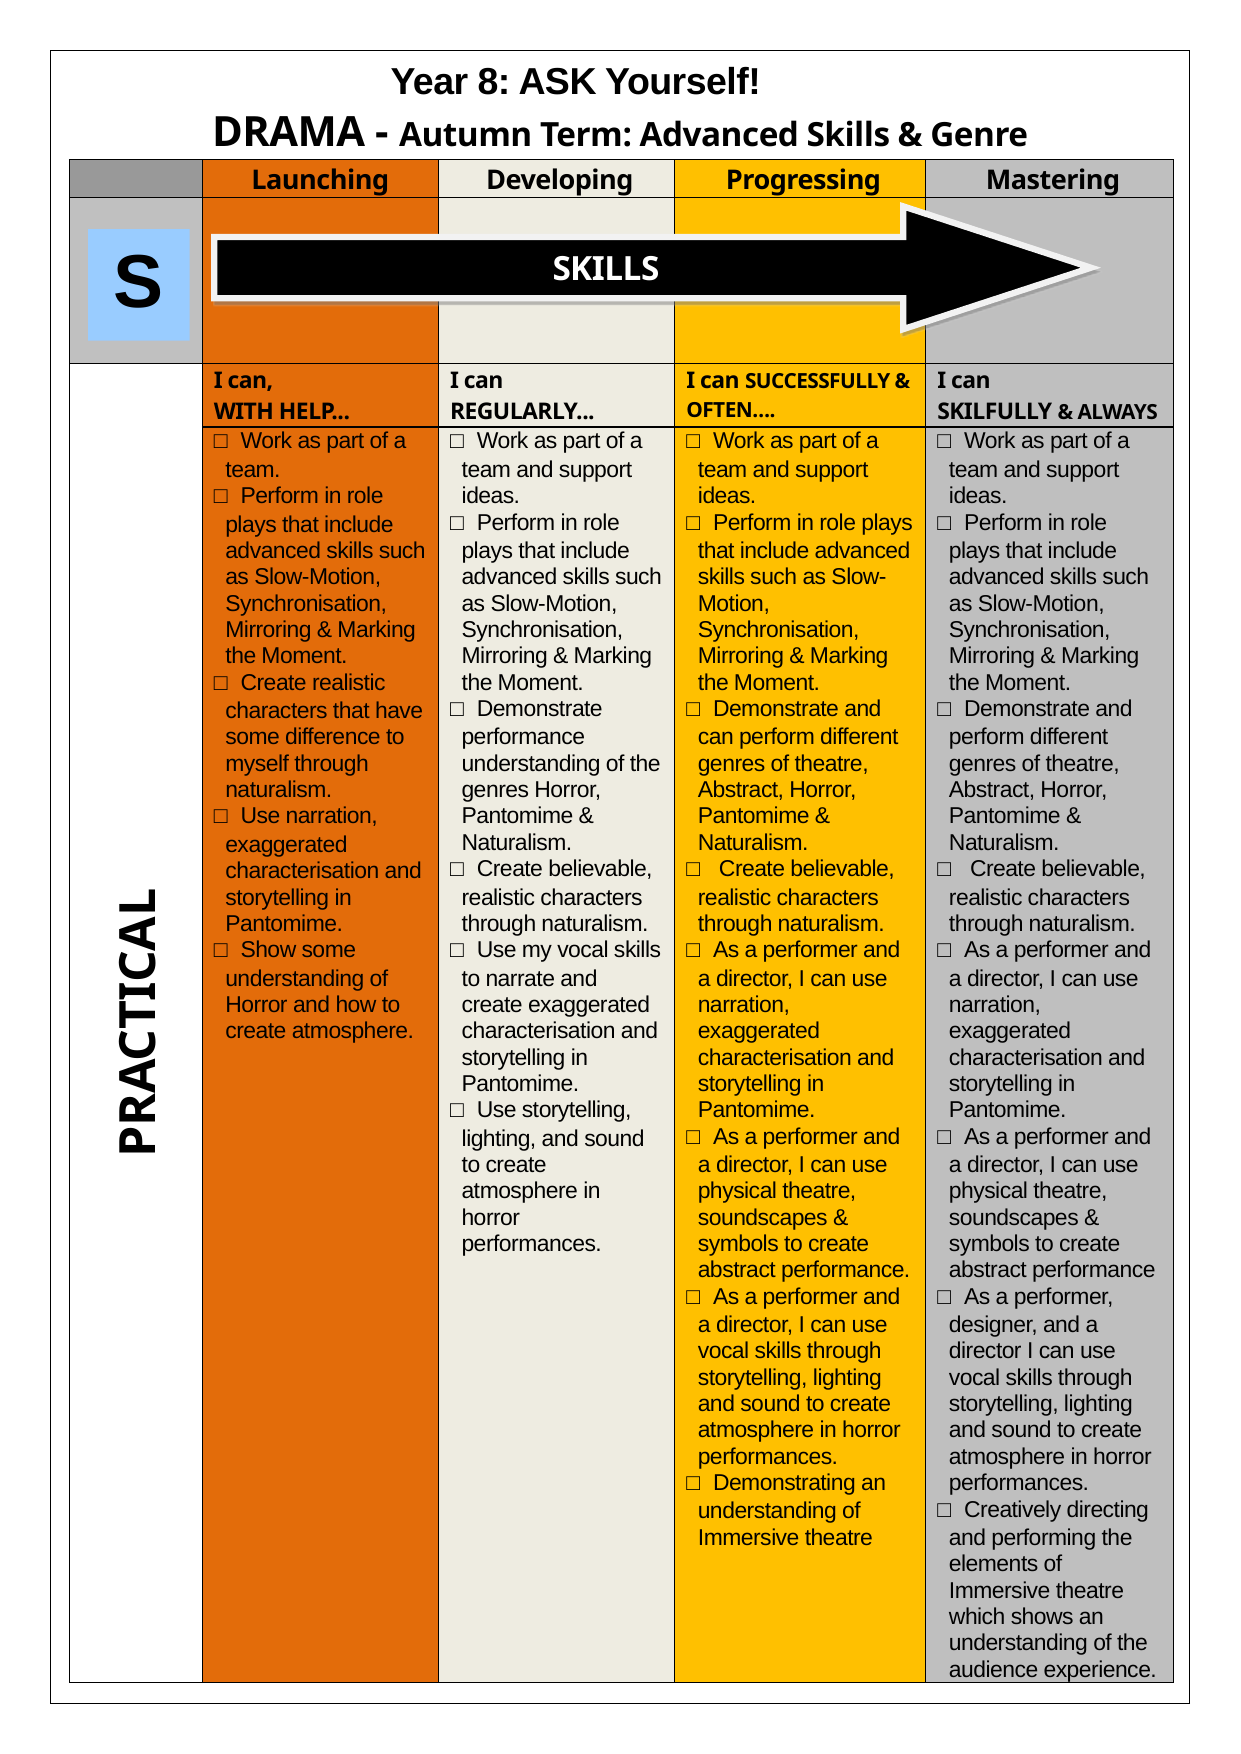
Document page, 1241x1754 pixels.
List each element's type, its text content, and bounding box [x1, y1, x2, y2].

table_cell I can SUCCESSFULLY & OFTEN…. [675, 364, 925, 426]
table_cell [439, 307, 674, 363]
text DRAMA - Autumn Term: Advanced Skills & Genre [187, 102, 1053, 159]
table_cell PRACTICAL [70, 364, 202, 1682]
table_header Developing [439, 160, 674, 197]
table_cell [926, 198, 1173, 363]
table_cell I can, WITH HELP... [203, 364, 438, 426]
table_header [70, 160, 202, 197]
table_cell I can REGULARLY... [439, 364, 674, 426]
table_header Progressing [675, 160, 925, 197]
table_header Launching [203, 160, 438, 197]
table_cell Work as part of a team and support ideas. Perform in role plays that include advanced skills such as Slow-Motion, Synchronisation, Mirroring & Marking the Moment. Demonstrate and can perform different genres of theatre, Abstract, Horror, Pantomime & Naturalism. Create believable, realistic characters through naturalism. As a performer and a director, I can use narration, exaggerated characterisation and storytelling in Pantomime. As a performer and a director, I can use physical theatre, soundscapes & symbols to create abstract performance. As a performer and a director, I can use vocal skills through storytelling, lighting and sound to create atmosphere in horror performances. Demonstrating an understanding of Immersive theatre [675, 428, 925, 1682]
text Year 8: ASK Yourself! [99, 59, 1053, 102]
table_cell Work as part of a team and support ideas. Perform in role plays that include advanced skills such as Slow-Motion, Synchronisation, Mirroring & Marking the Moment. Demonstrate performance understanding of the genres Horror, Pantomime & Naturalism. Create believable, realistic characters through naturalism. Use my vocal skills to narrate and create exaggerated characterisation and storytelling in Pantomime. Use storytelling, lighting, and sound to create atmosphere in horror performances. [439, 428, 674, 1682]
table_cell Work as part of a team and support ideas. Perform in role plays that include advanced skills such as Slow-Motion, Synchronisation, Mirroring & Marking the Moment. Demonstrate and perform different genres of theatre, Abstract, Horror, Pantomime & Naturalism. Create believable, realistic characters through naturalism. As a performer and a director, I can use narration, exaggerated characterisation and storytelling in Pantomime. As a performer and a director, I can use physical theatre, soundscapes & symbols to create abstract performance As a performer, designer, and a director I can use vocal skills through storytelling, lighting and sound to create atmosphere in horror performances. Creatively directing and performing the elements of Immersive theatre which shows an understanding of the audience experience. [926, 428, 1173, 1682]
table_header Mastering [926, 160, 1173, 197]
table_cell Work as part of a team. Perform in role plays that include advanced skills such as Slow-Motion, Synchronisation, Mirroring & Marking the Moment. Create realistic characters that have some difference to myself through naturalism. Use narration, exaggerated characterisation and storytelling in Pantomime. Show some understanding of Horror and how to create atmosphere. [203, 428, 438, 1682]
table_cell [675, 198, 925, 233]
table_cell [675, 307, 925, 363]
table_cell I can SKILFULLY & ALWAYS [926, 364, 1173, 426]
table_cell [439, 198, 674, 233]
table_cell [70, 198, 202, 363]
table_cell [203, 198, 438, 363]
